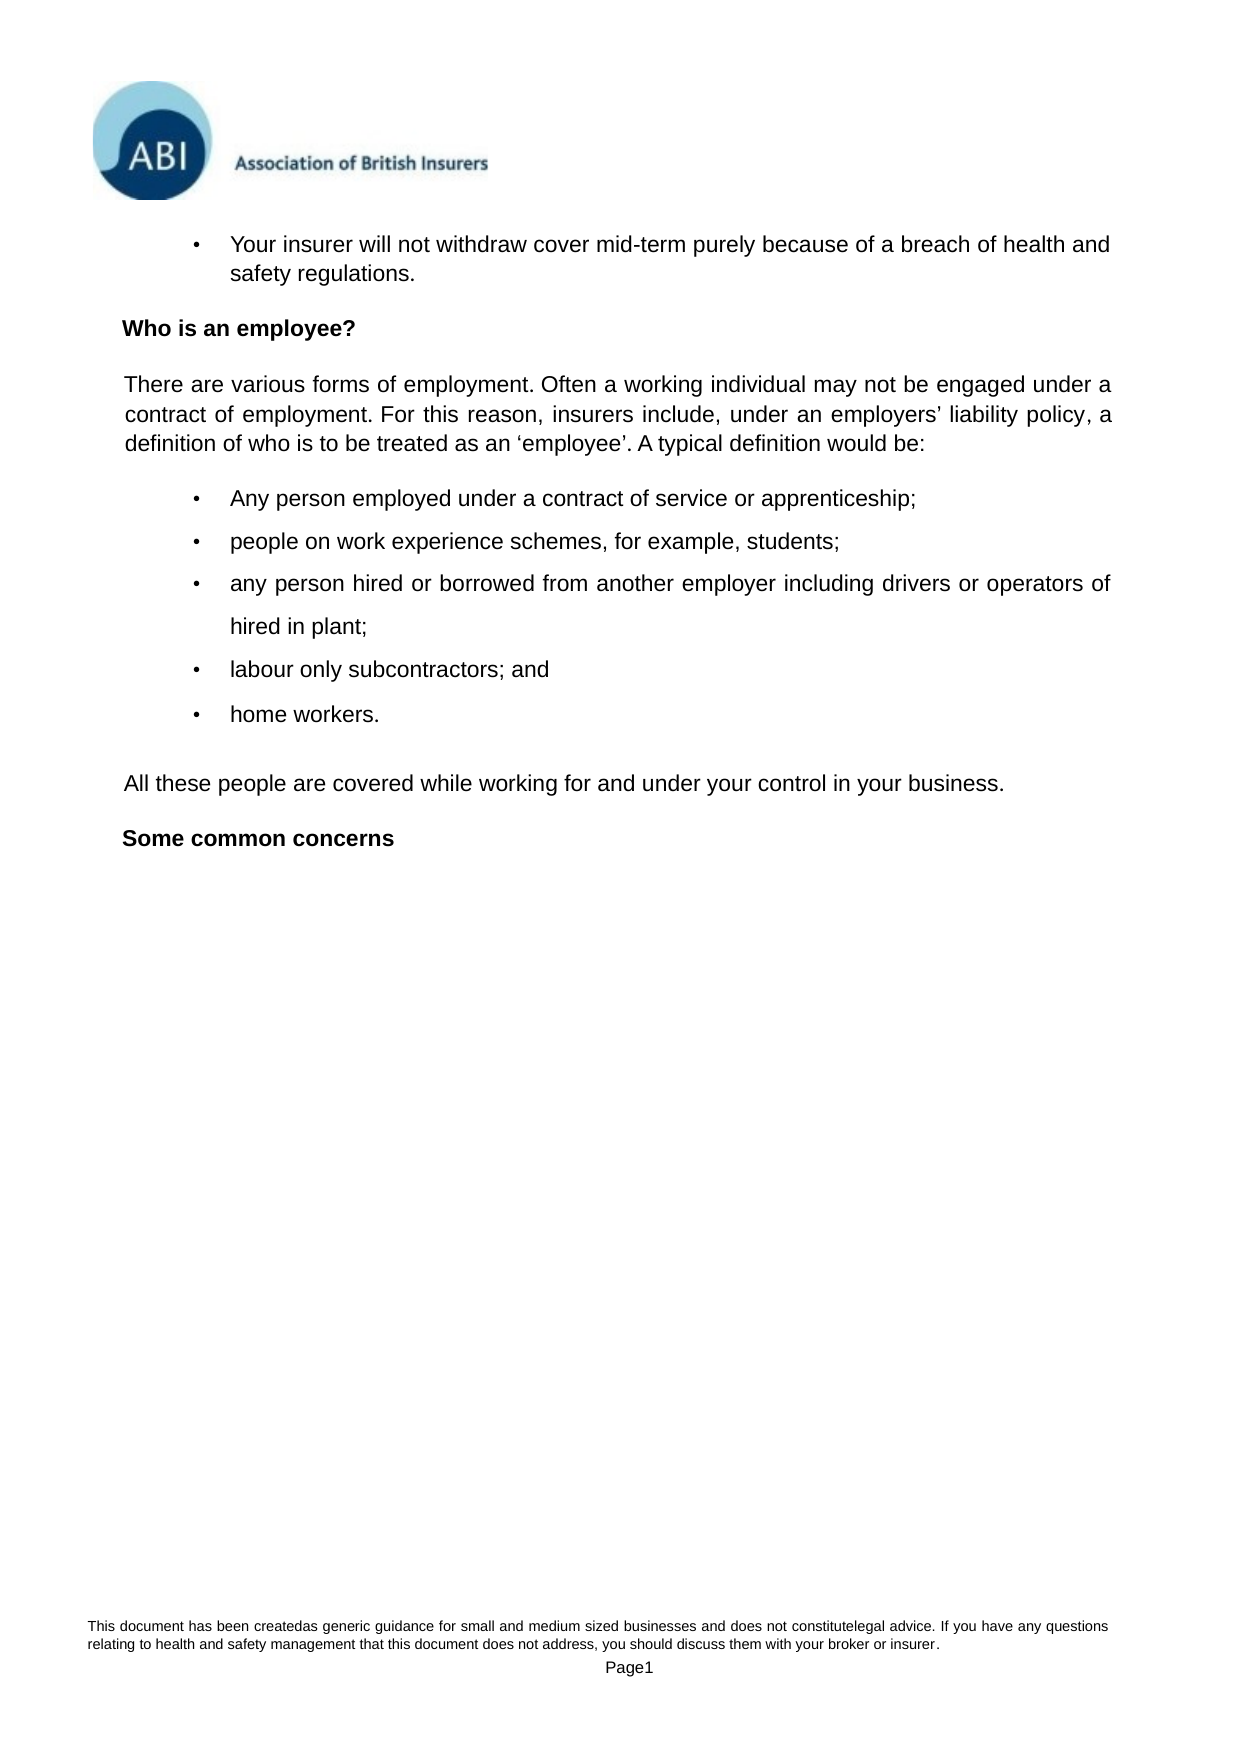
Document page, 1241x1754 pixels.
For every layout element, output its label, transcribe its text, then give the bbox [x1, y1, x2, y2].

list home workers. [192, 700, 1112, 728]
list labour only subcontractors; and [192, 656, 1112, 683]
list any person hired or borrowed from another employer including drivers or operators of hired in plant; [192, 570, 1112, 639]
list Any person employed under a contract of service or apprenticeship; [192, 485, 1112, 512]
picture [92, 81, 489, 200]
text All these people are covered while working for and under your control in your business. [123, 769, 1112, 797]
text There are various forms of employment. Often a working individual may not be engaged under a contract of employment. For this reason, insurers include, under an employers’ liability policy, a definition of who is to be treated as an ‘employee’. A typical definition would be: [123, 371, 1112, 457]
list Your insurer will not withdraw cover mid-term purely because of a breach of health and safety regulations. [192, 231, 1112, 287]
list people on work experience schemes, for example, students; [192, 528, 1112, 554]
text Some common concerns [122, 825, 1113, 851]
text Who is an employee? [122, 314, 1113, 341]
